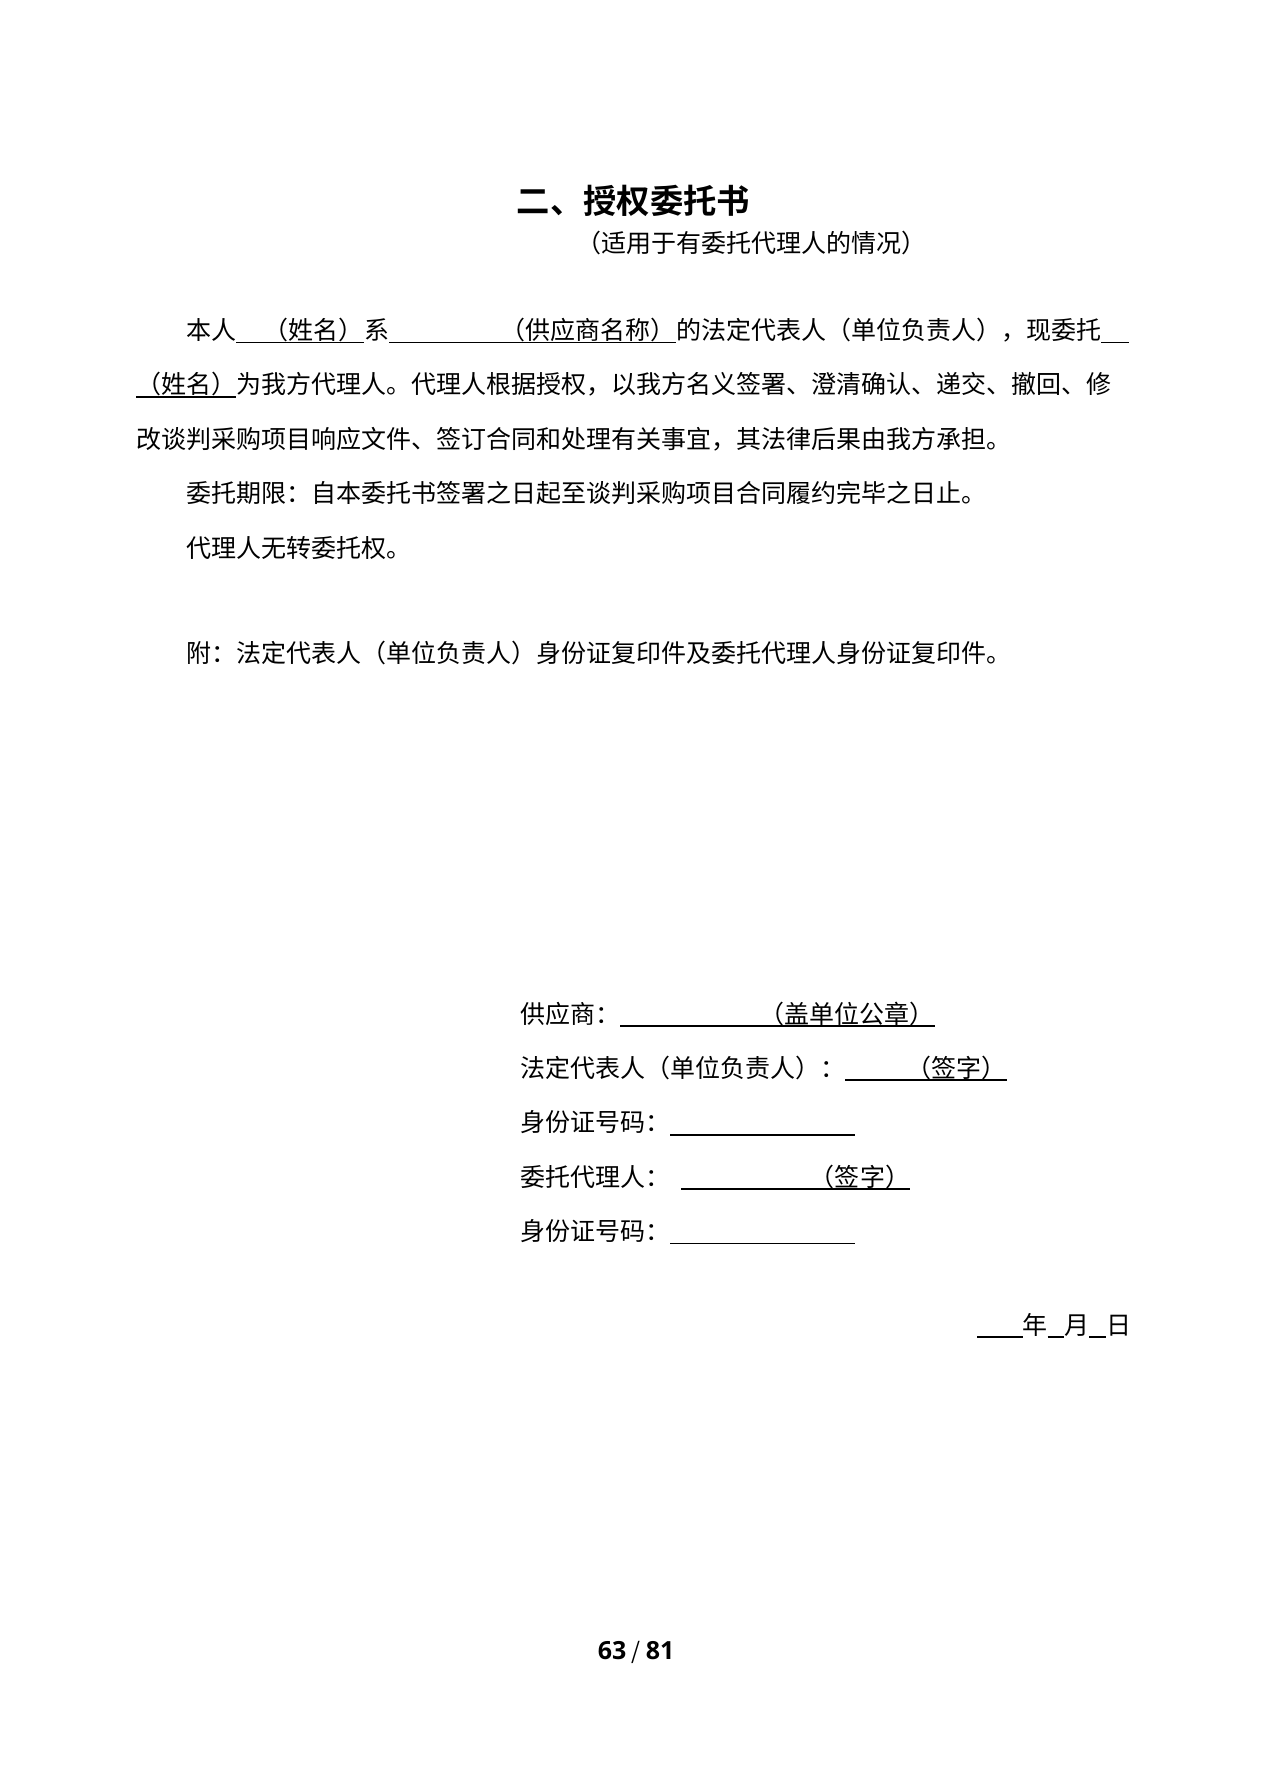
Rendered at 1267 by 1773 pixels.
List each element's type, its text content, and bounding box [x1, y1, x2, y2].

text 本人 （姓名）系 （供应商名称）的法定代表人（单位负责人），现委托 （姓名）为我方代理人。代理人根据授权，以我方名义签署、澄清确认、递交、撤回、修改谈判采购项目响应文件、签订合同和处理有关事宜，其法律后果由我方承担。 [136, 311, 1131, 456]
text 身份证号码： [136, 1103, 1131, 1139]
subtitle （适用于有委托代理人的情况） [372, 223, 1131, 259]
text 附：法定代表人（单位负责人）身份证复印件及委托代理人身份证复印件。 [136, 633, 1131, 670]
text 代理人无转委托权。 [136, 528, 1131, 564]
text 法定代表人（单位负责人）： （签字） [136, 1048, 1131, 1085]
text 委托代理人： （签字） [136, 1157, 1131, 1193]
text 年 月 日 [136, 1305, 1131, 1341]
subtitle 二、授权委托书 [136, 175, 1131, 223]
text 委托期限：自本委托书签署之日起至谈判采购项目合同履约完毕之日止。 [136, 474, 1131, 510]
text 身份证号码： [136, 1212, 1131, 1248]
text 供应商： （盖单位公章） [136, 994, 1131, 1030]
